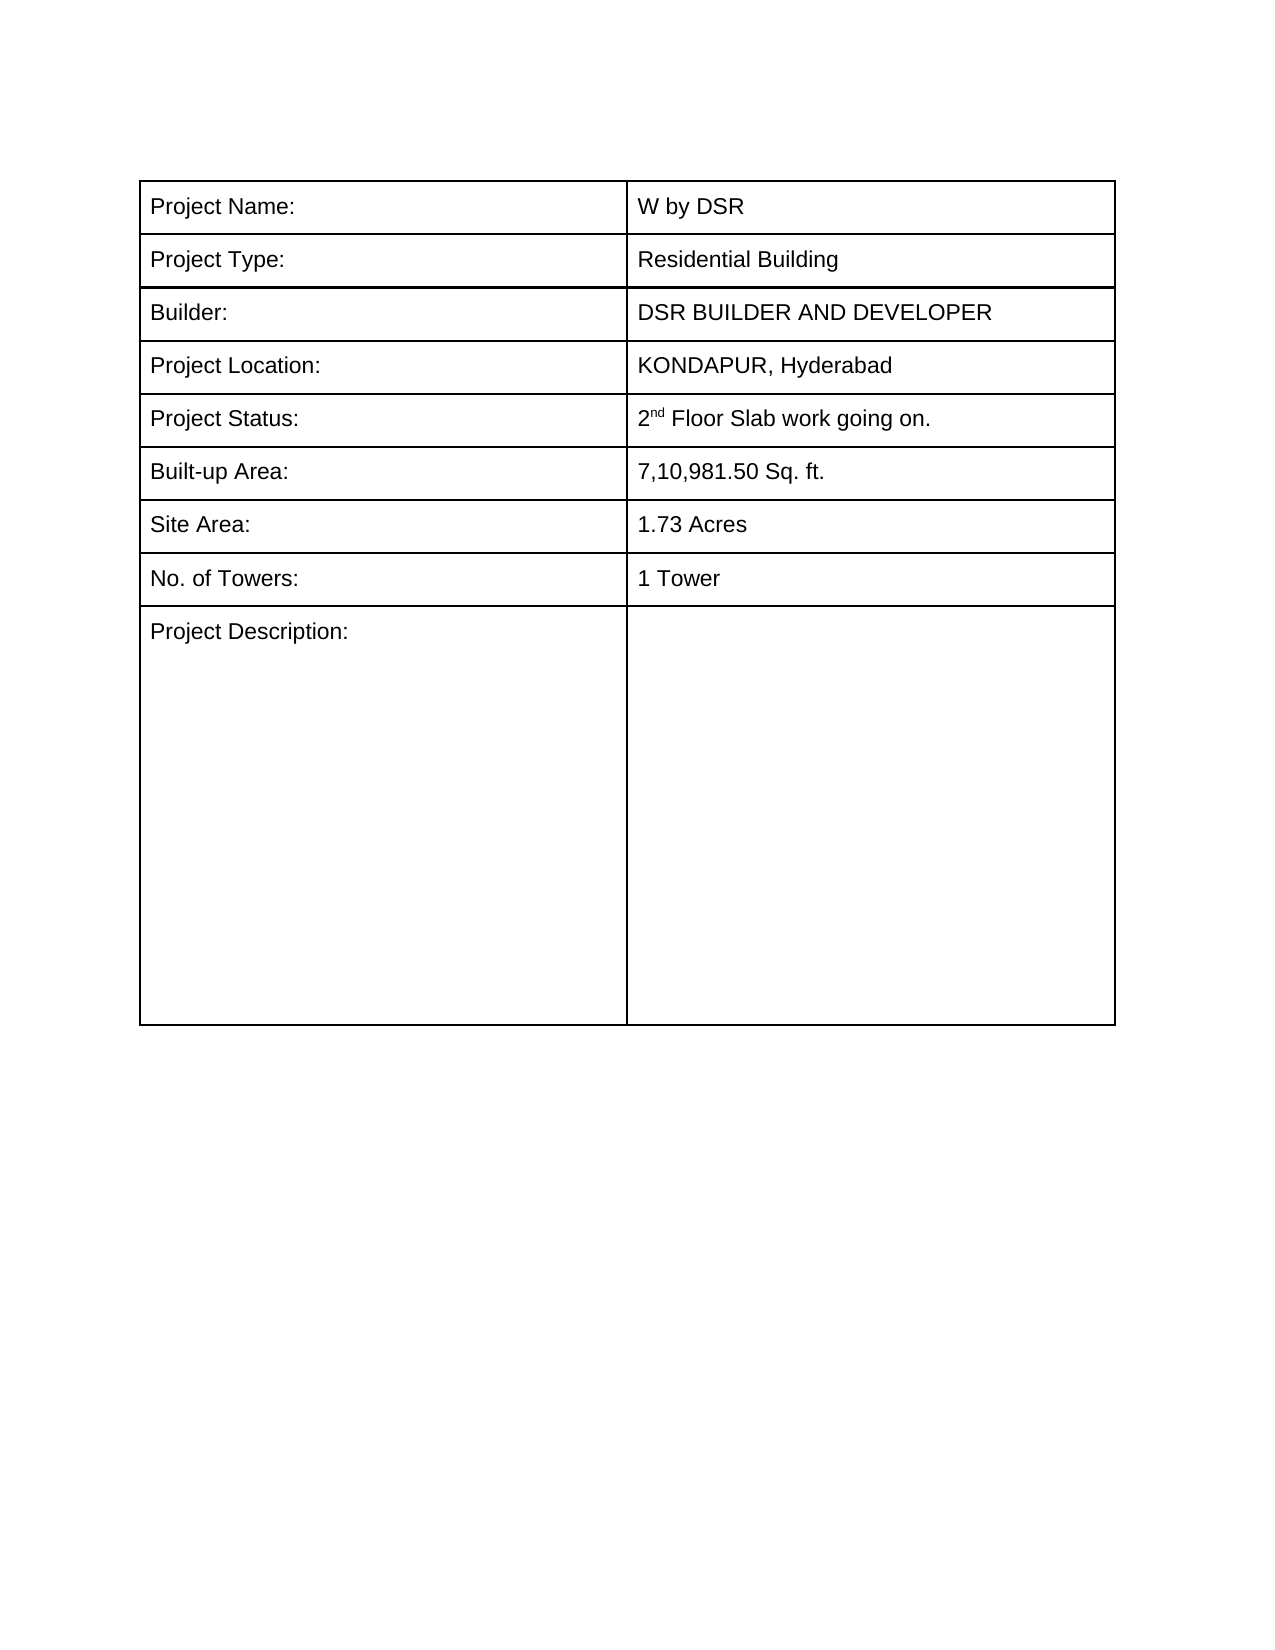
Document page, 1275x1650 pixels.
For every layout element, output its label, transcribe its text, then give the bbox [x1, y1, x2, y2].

table_cell Site Area: [141, 501, 626, 552]
table_cell Project Type: [141, 235, 626, 286]
table_cell Residential Building [628, 235, 1114, 286]
table_cell DSR BUILDER AND DEVELOPER [628, 289, 1114, 339]
table_cell 1 Tower [628, 554, 1114, 605]
table_cell 1.73 Acres [628, 501, 1114, 552]
table_cell Project Status: [141, 395, 626, 446]
table_header W by DSR [628, 182, 1114, 233]
table_cell Built-up Area: [141, 448, 626, 499]
table_cell [628, 607, 1114, 1023]
table_header Project Name: [141, 182, 626, 233]
table_cell Project Location: [141, 342, 626, 393]
table_cell KONDAPUR, Hyderabad [628, 342, 1114, 393]
table_cell 2nd Floor Slab work going on. [628, 395, 1114, 446]
table_cell Project Description: [141, 607, 626, 1023]
table_cell 7,10,981.50 Sq. ft. [628, 448, 1114, 499]
table_cell No. of Towers: [141, 554, 626, 605]
table_cell Builder: [141, 289, 626, 339]
